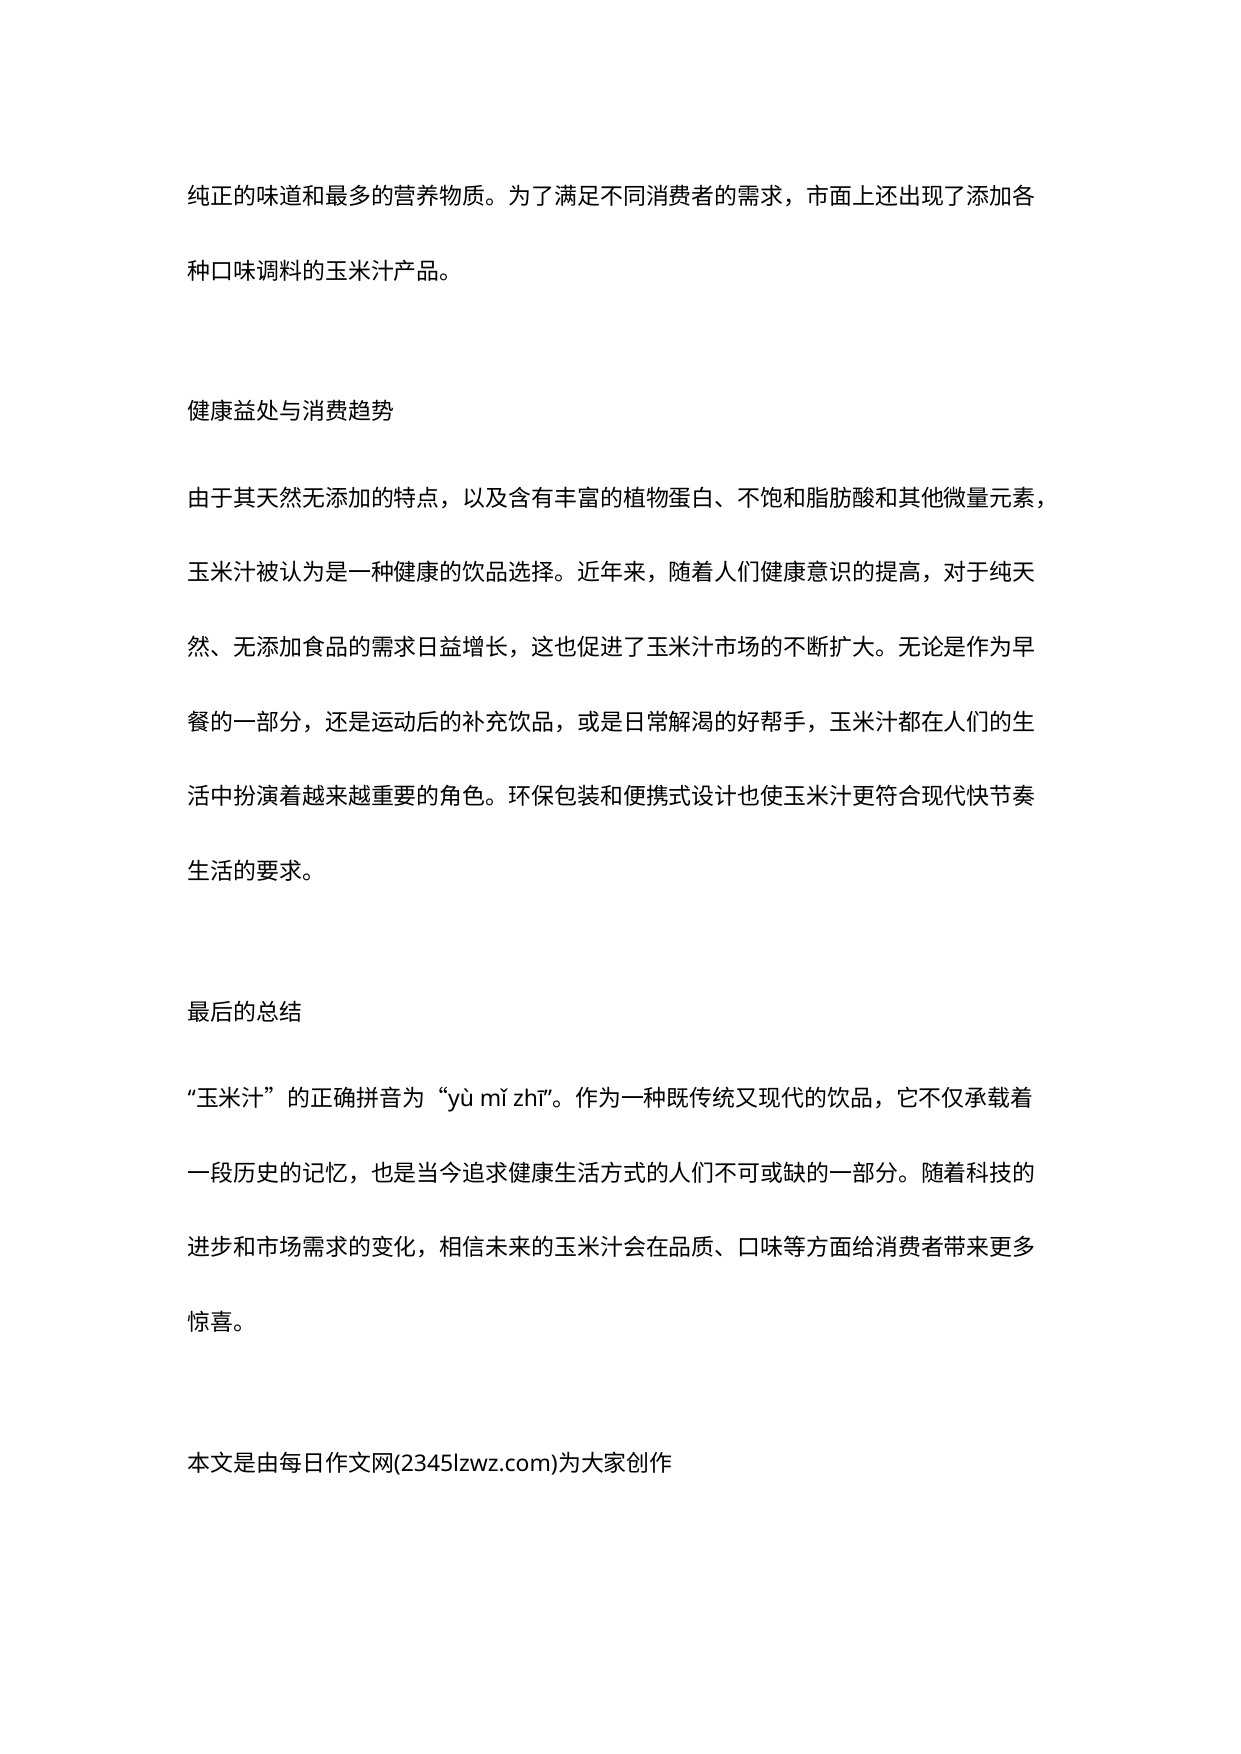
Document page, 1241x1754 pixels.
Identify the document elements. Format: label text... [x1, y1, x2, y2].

text 由于其天然无添加的特点，以及含有丰富的植物蛋白、不饱和脂肪酸和其他微量元素，玉米汁被认为是一种健康的饮品选择。近年来，随着人们健康意识的提高，对于纯天然、无添加食品的需求日益增长，这也促进了玉米汁市场的不断扩大。无论是作为早餐的一部分，还是运动后的补充饮品，或是日常解渴的好帮手，玉米汁都在人们的生活中扮演着越来越重要的角色。环保包装和便携式设计也使玉米汁更符合现代快节奏生活的要求。 [187, 464, 1053, 902]
text 本文是由每日作文网(2345lzwz.com)为大家创作 [187, 1428, 1053, 1493]
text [187, 162, 1053, 302]
text “玉米汁”的正确拼音为“yù mǐ zhī”。作为一种既传统又现代的饮品，它不仅承载着一段历史的记忆，也是当今追求健康生活方式的人们不可或缺的一部分。随着科技的进步和市场需求的变化，相信未来的玉米汁会在品质、口味等方面给消费者带来更多惊喜。 [187, 1064, 1053, 1353]
text 最后的总结 [187, 977, 1053, 1042]
text 健康益处与消费趋势 [187, 377, 1053, 442]
